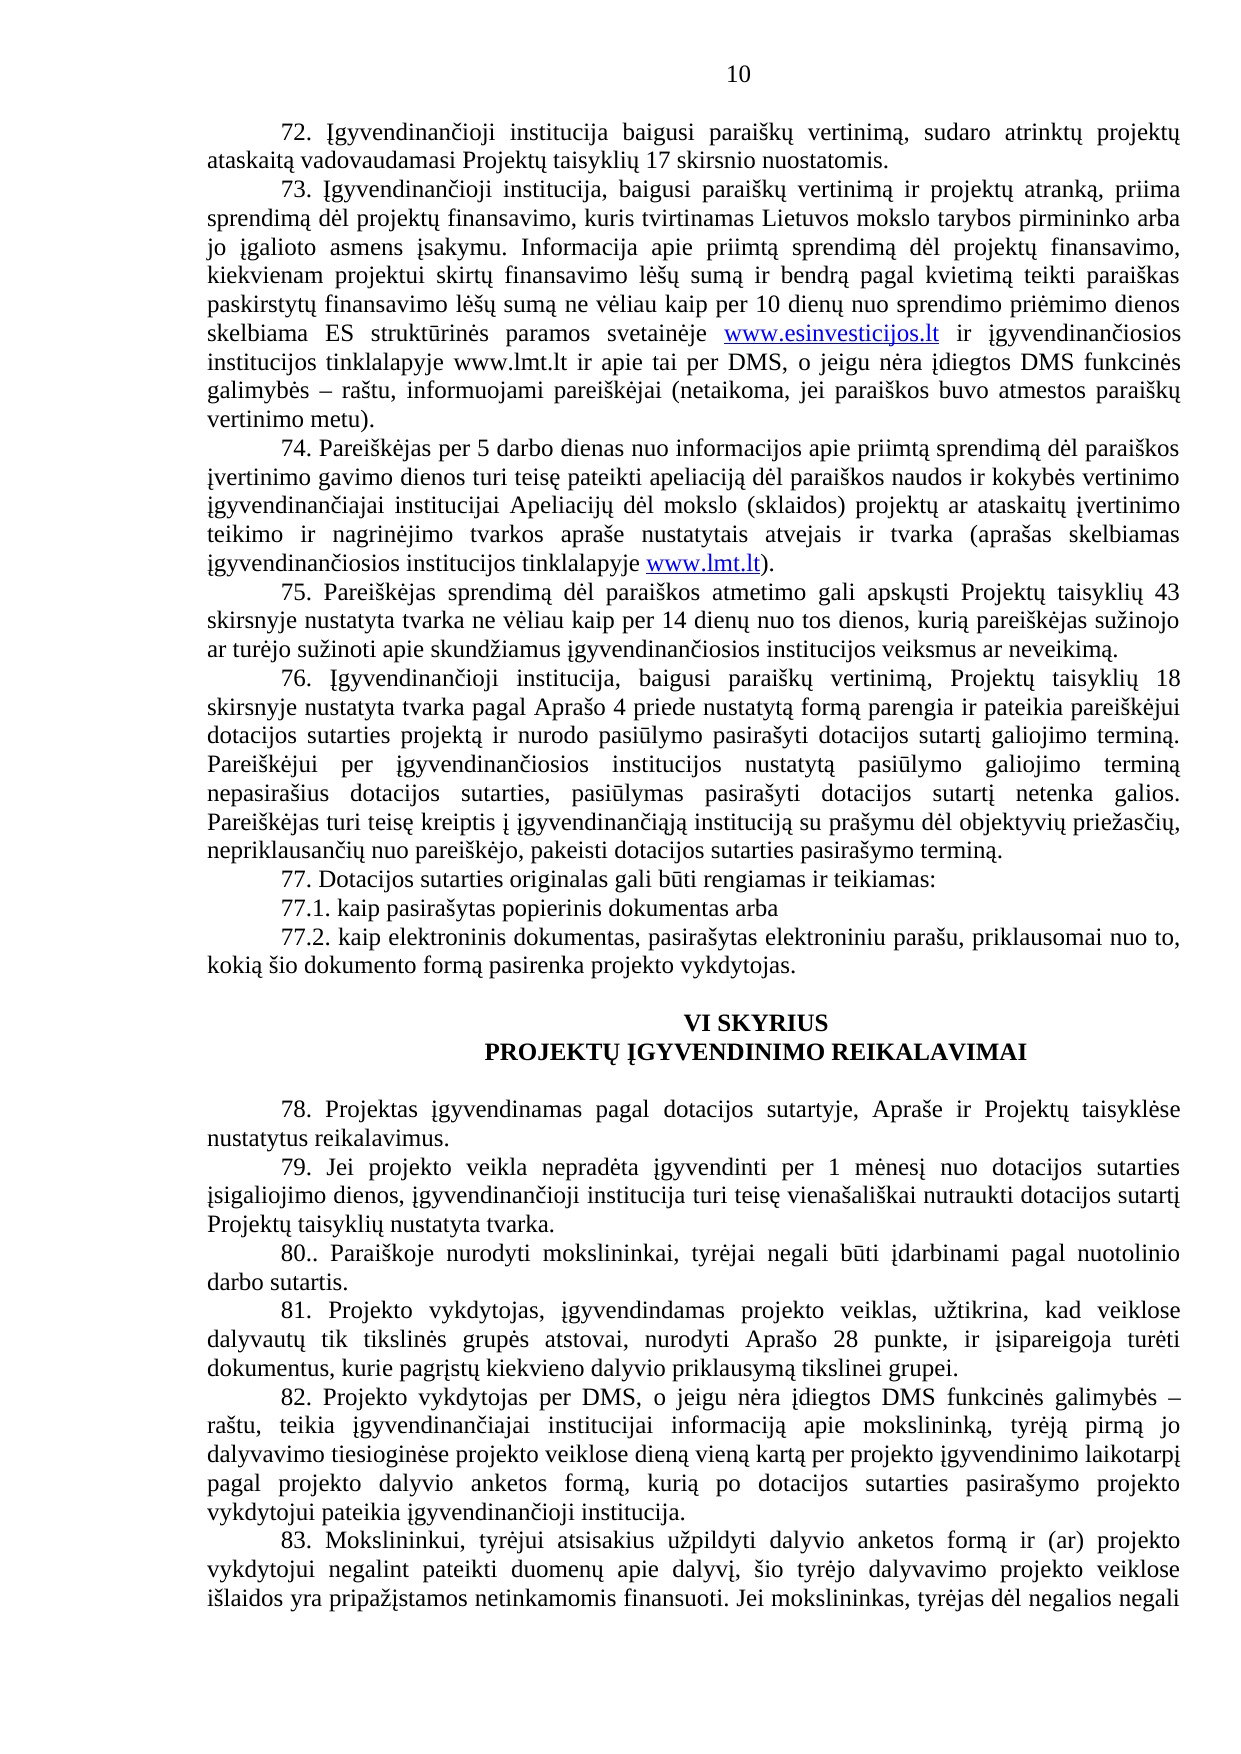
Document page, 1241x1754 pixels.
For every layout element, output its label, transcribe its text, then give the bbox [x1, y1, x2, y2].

list PROJEKTŲ ĮGYVENDINIMO REIKALAVIMAI [257, 1037, 1181, 1065]
text 82. Projekto vykdytojas per DMS, o jeigu nėra įdiegtos DMS funkcinės galimybės – raštu, teikia įgyvendinančiajai institucijai informaciją apie mokslininką, tyrėją pirmą jo dalyvavimo tiesioginėse projekto veiklose dieną vieną kartą per projekto įgyvendinimo laikotarpį pagal projekto dalyvio anketos formą, kurią po dotacijos sutarties pasirašymo projekto vykdytojui pateikia įgyvendinančioji institucija. [207, 1382, 1181, 1525]
list VI SKYRIUS [257, 1008, 1181, 1037]
text 75. Pareiškėjas sprendimą dėl paraiškos atmetimo gali apskųsti Projektų taisyklių 43 skirsnyje nustatyta tvarka ne vėliau kaip per 14 dienų nuo tos dienos, kurią pareiškėjas sužinojo ar turėjo sužinoti apie skundžiamus įgyvendinančiosios institucijos veiksmus ar neveikimą. [207, 577, 1181, 663]
text 76. Įgyvendinančioji institucija, baigusi paraiškų vertinimą, Projektų taisyklių 18 skirsnyje nustatyta tvarka pagal Aprašo 4 priede nustatytą formą parengia ir pateikia pareiškėjui dotacijos sutarties projektą ir nurodo pasiūlymo pasirašyti dotacijos sutartį galiojimo terminą. Pareiškėjui per įgyvendinančiosios institucijos nustatytą pasiūlymo galiojimo terminą nepasirašius dotacijos sutarties, pasiūlymas pasirašyti dotacijos sutartį netenka galios. Pareiškėjas turi teisę kreiptis į įgyvendinančiąją instituciją su prašymu dėl objektyvių priežasčių, nepriklausančių nuo pareiškėjo, pakeisti dotacijos sutarties pasirašymo terminą. [207, 663, 1181, 864]
text 77.2. kaip elektroninis dokumentas, pasirašytas elektroniniu parašu, priklausomai nuo to, kokią šio dokumento formą pasirenka projekto vykdytojas. [207, 922, 1181, 979]
text 73. Įgyvendinančioji institucija, baigusi paraiškų vertinimą ir projektų atranką, priima sprendimą dėl projektų finansavimo, kuris tvirtinamas Lietuvos mokslo tarybos pirmininko arba jo įgalioto asmens įsakymu. Informacija apie priimtą sprendimą dėl projektų finansavimo, kiekvienam projektui skirtų finansavimo lėšų sumą ir bendrą pagal kvietimą teikti paraiškas paskirstytų finansavimo lėšų sumą ne vėliau kaip per 10 dienų nuo sprendimo priėmimo dienos skelbiama ES struktūrinės paramos svetainėje www.esinvesticijos.lt ir įgyvendinančiosios institucijos tinklalapyje www.lmt.lt ir apie tai per DMS, o jeigu nėra įdiegtos DMS funkcinės galimybės – raštu, informuojami pareiškėjai (netaikoma, jei paraiškos buvo atmestos paraiškų vertinimo metu). [207, 174, 1181, 433]
text 80.. Paraiškoje nurodyti mokslininkai, tyrėjai negali būti įdarbinami pagal nuotolinio darbo sutartis. [207, 1238, 1181, 1295]
text 77. Dotacijos sutarties originalas gali būti rengiamas ir teikiamas: [207, 864, 1181, 893]
text 79. Jei projekto veikla nepradėta įgyvendinti per 1 mėnesį nuo dotacijos sutarties įsigaliojimo dienos, įgyvendinančioji institucija turi teisę vienašališkai nutraukti dotacijos sutartį Projektų taisyklių nustatyta tvarka. [207, 1152, 1181, 1238]
text 74. Pareiškėjas per 5 darbo dienas nuo informacijos apie priimtą sprendimą dėl paraiškos įvertinimo gavimo dienos turi teisę pateikti apeliaciją dėl paraiškos naudos ir kokybės vertinimo įgyvendinančiajai institucijai Apeliacijų dėl mokslo (sklaidos) projektų ar ataskaitų įvertinimo teikimo ir nagrinėjimo tvarkos apraše nustatytais atvejais ir tvarka (aprašas skelbiamas įgyvendinančiosios institucijos tinklalapyje www.lmt.lt). [207, 433, 1181, 577]
text 77.1. kaip pasirašytas popierinis dokumentas arba [207, 893, 1181, 922]
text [207, 1525, 1181, 1612]
text 78. Projektas įgyvendinamas pagal dotacijos sutartyje, Apraše ir Projektų taisyklėse nustatytus reikalavimus. [207, 1094, 1181, 1152]
text 81. Projekto vykdytojas, įgyvendindamas projekto veiklas, užtikrina, kad veiklose dalyvautų tik tikslinės grupės atstovai, nurodyti Aprašo 28 punkte, ir įsipareigoja turėti dokumentus, kurie pagrįstų kiekvieno dalyvio priklausymą tikslinei grupei. [207, 1295, 1181, 1382]
text 72. Įgyvendinančioji institucija baigusi paraiškų vertinimą, sudaro atrinktų projektų ataskaitą vadovaudamasi Projektų taisyklių 17 skirsnio nuostatomis. [207, 117, 1181, 174]
